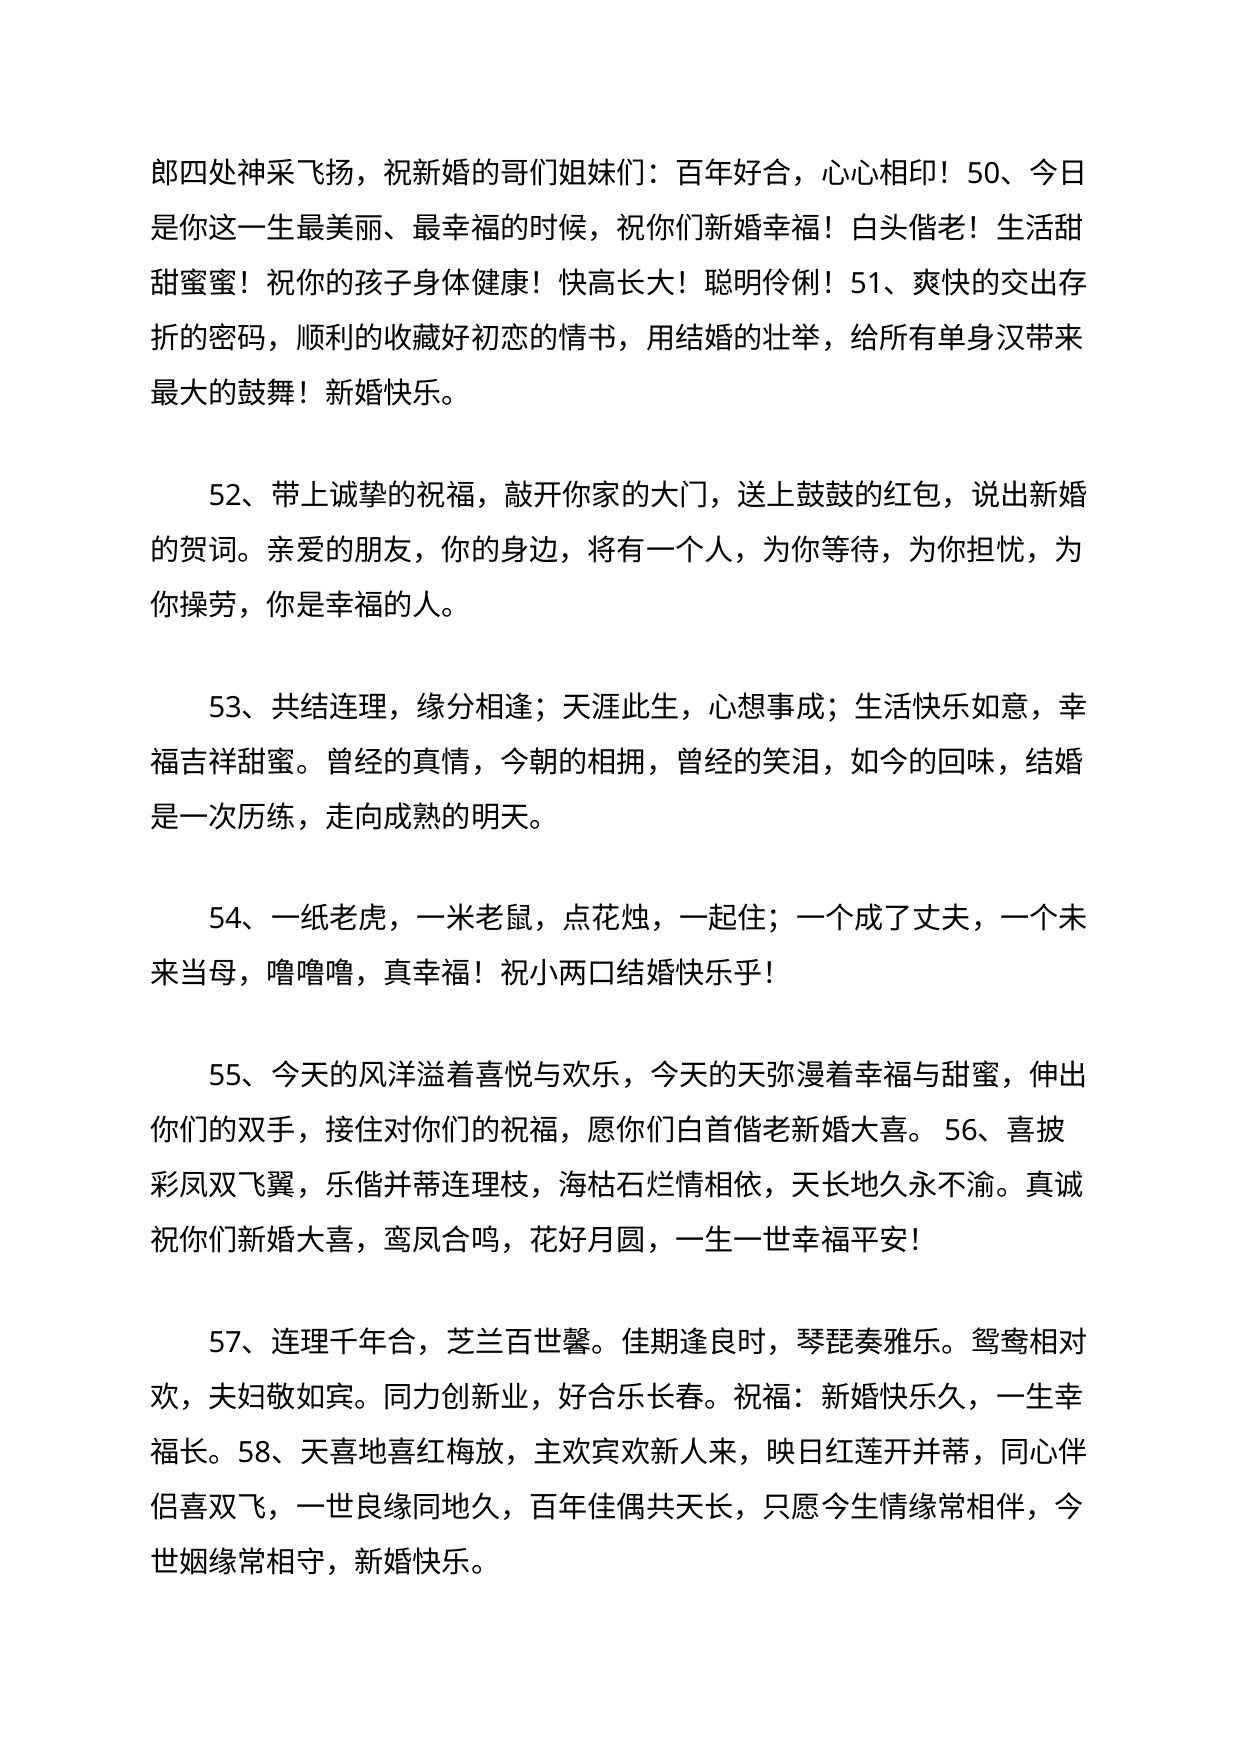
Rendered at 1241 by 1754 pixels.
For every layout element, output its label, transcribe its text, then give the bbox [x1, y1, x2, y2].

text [150, 150, 1090, 412]
text 55、今天的风洋溢着喜悦与欢乐，今天的天弥漫着幸福与甜蜜，伸出你们的双手，接住对你们的祝福，愿你们白首偕老新婚大喜。 56、喜披彩凤双飞翼，乐偕并蒂连理枝，海枯石烂情相依，天长地久永不渝。真诚祝你们新婚大喜，鸾凤合鸣，花好月圆，一生一世幸福平安！ [150, 1052, 1090, 1259]
text 52、带上诚挚的祝福，敲开你家的大门，送上鼓鼓的红包，说出新婚的贺词。亲爱的朋友，你的身边，将有一个人，为你等待，为你担忧，为你操劳，你是幸福的人。 [150, 472, 1090, 624]
text 53、共结连理，缘分相逢；天涯此生，心想事成；生活快乐如意，幸福吉祥甜蜜。曾经的真情，今朝的相拥，曾经的笑泪，如今的回味，结婚是一次历练，走向成熟的明天。 [150, 683, 1090, 835]
text 54、一纸老虎，一米老鼠，点花烛，一起住；一个成了丈夫，一个未来当母，噜噜噜，真幸福！祝小两口结婚快乐乎！ [150, 895, 1090, 992]
text 57、连理千年合，芝兰百世馨。佳期逢良时，琴琵奏雅乐。鸳鸯相对欢，夫妇敬如宾。同力创新业，好合乐长春。祝福：新婚快乐久，一生幸福长。58、天喜地喜红梅放，主欢宾欢新人来，映日红莲开并蒂，同心伴侣喜双飞，一世良缘同地久，百年佳偶共天长，只愿今生情缘常相伴，今世姻缘常相守，新婚快乐。 [150, 1318, 1090, 1580]
